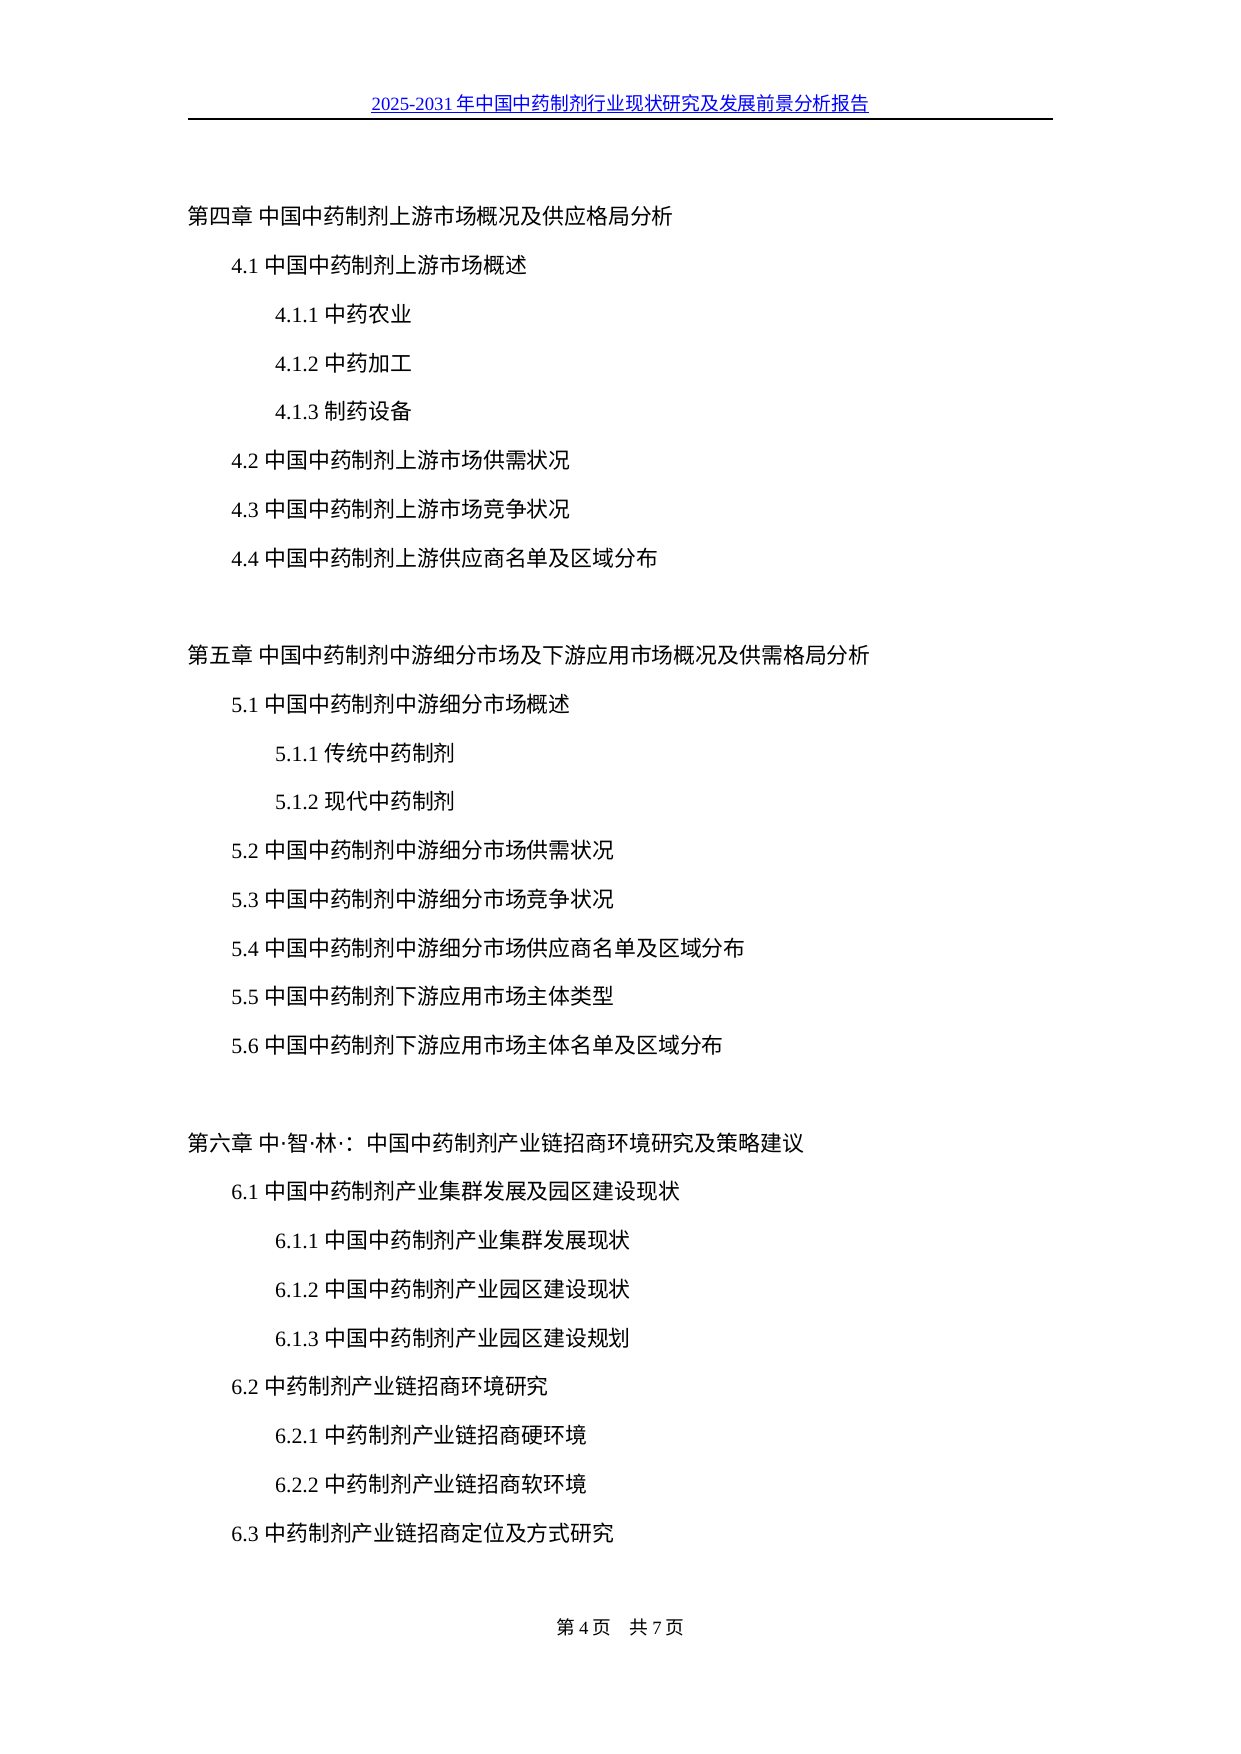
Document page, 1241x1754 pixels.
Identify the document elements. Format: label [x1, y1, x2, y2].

text [187, 150, 1053, 1548]
